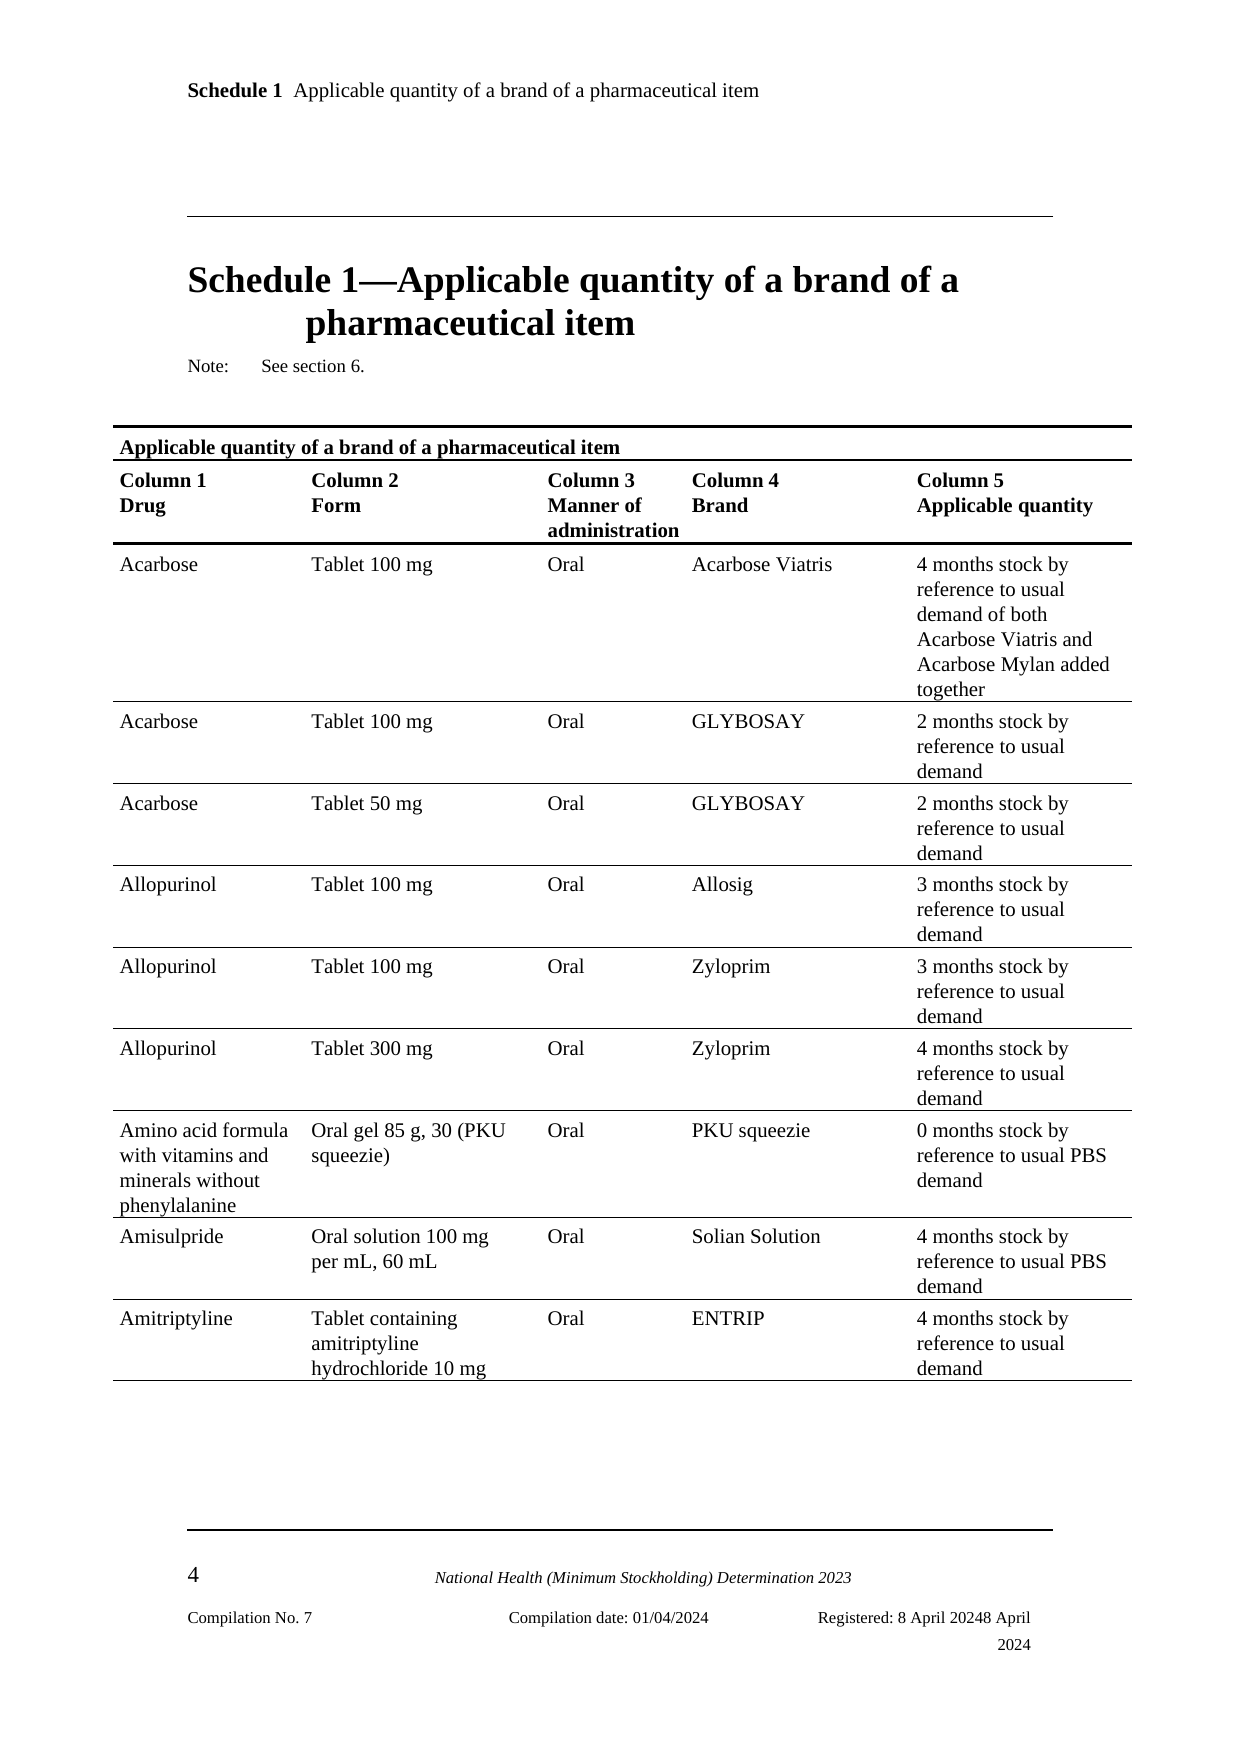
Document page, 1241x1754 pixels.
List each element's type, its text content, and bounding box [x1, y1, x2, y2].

table_cell Amitriptyline [113, 1300, 305, 1380]
table_cell 4 months stock by reference to usual PBS demand [911, 1218, 1132, 1298]
table_cell PKU squeezie [686, 1111, 911, 1217]
table_cell 4 months stock by reference to usual demand [911, 1029, 1132, 1110]
table_cell Oral [541, 784, 686, 864]
table_cell Oral [541, 1218, 686, 1298]
table_cell Oral gel 85 g, 30 (PKU squeezie) [305, 1111, 541, 1217]
table_cell Column 5 Applicable quantity [911, 461, 1132, 542]
table_cell Oral [541, 948, 686, 1028]
table_cell Column 3 Manner of administration [541, 461, 686, 542]
table_cell Tablet 100 mg [305, 702, 541, 783]
table_cell Oral [541, 545, 686, 701]
table_cell Zyloprim [686, 1029, 911, 1110]
table_cell Oral [541, 702, 686, 783]
table_cell Allopurinol [113, 1029, 305, 1110]
table_cell Oral solution 100 mg per mL, 60 mL [305, 1218, 541, 1298]
table_cell Tablet 300 mg [305, 1029, 541, 1110]
table_cell Tablet 100 mg [305, 948, 541, 1028]
table_cell Acarbose Viatris [686, 545, 911, 701]
table_cell Allopurinol [113, 866, 305, 946]
table_cell Column 1 Drug [113, 461, 305, 542]
table_cell Column 4 Brand [686, 461, 911, 542]
table_cell 3 months stock by reference to usual demand [911, 866, 1132, 946]
table_header Applicable quantity of a brand of a pharmaceutical item [113, 428, 1132, 459]
table_cell Oral [541, 1300, 686, 1380]
table_cell Tablet 100 mg [305, 866, 541, 946]
table_cell 4 months stock by reference to usual demand [911, 1300, 1132, 1380]
table_cell Tablet 100 mg [305, 545, 541, 701]
table_cell GLYBOSAY [686, 702, 911, 783]
table_cell GLYBOSAY [686, 784, 911, 864]
table_cell Acarbose [113, 545, 305, 701]
table_cell Solian Solution [686, 1218, 911, 1298]
table_cell Zyloprim [686, 948, 911, 1028]
table_cell Acarbose [113, 702, 305, 783]
table_cell Amino acid formula with vitamins and minerals without phenylalanine [113, 1111, 305, 1217]
text Schedule 1—Applicable quantity of a brand of a pharmaceutical item [187, 257, 1053, 343]
table_cell 2 months stock by reference to usual demand [911, 702, 1132, 783]
table_cell Oral [541, 866, 686, 946]
table_cell 2 months stock by reference to usual demand [911, 784, 1132, 864]
text Note: See section 6. [187, 356, 1053, 377]
table_cell Column 2 Form [305, 461, 541, 542]
table_cell 4 months stock by reference to usual demand of both Acarbose Viatris and Acarbose Mylan added together [911, 545, 1132, 701]
table_cell Amisulpride [113, 1218, 305, 1298]
table_cell ENTRIP [686, 1300, 911, 1380]
table_cell Allopurinol [113, 948, 305, 1028]
table_cell Acarbose [113, 784, 305, 864]
table_cell Allosig [686, 866, 911, 946]
table_cell Tablet 50 mg [305, 784, 541, 864]
table_cell Tablet containing amitriptyline hydrochloride 10 mg [305, 1300, 541, 1380]
table_cell Oral [541, 1111, 686, 1217]
table_cell 3 months stock by reference to usual demand [911, 948, 1132, 1028]
table_cell 0 months stock by reference to usual PBS demand [911, 1111, 1132, 1217]
table_cell Oral [541, 1029, 686, 1110]
